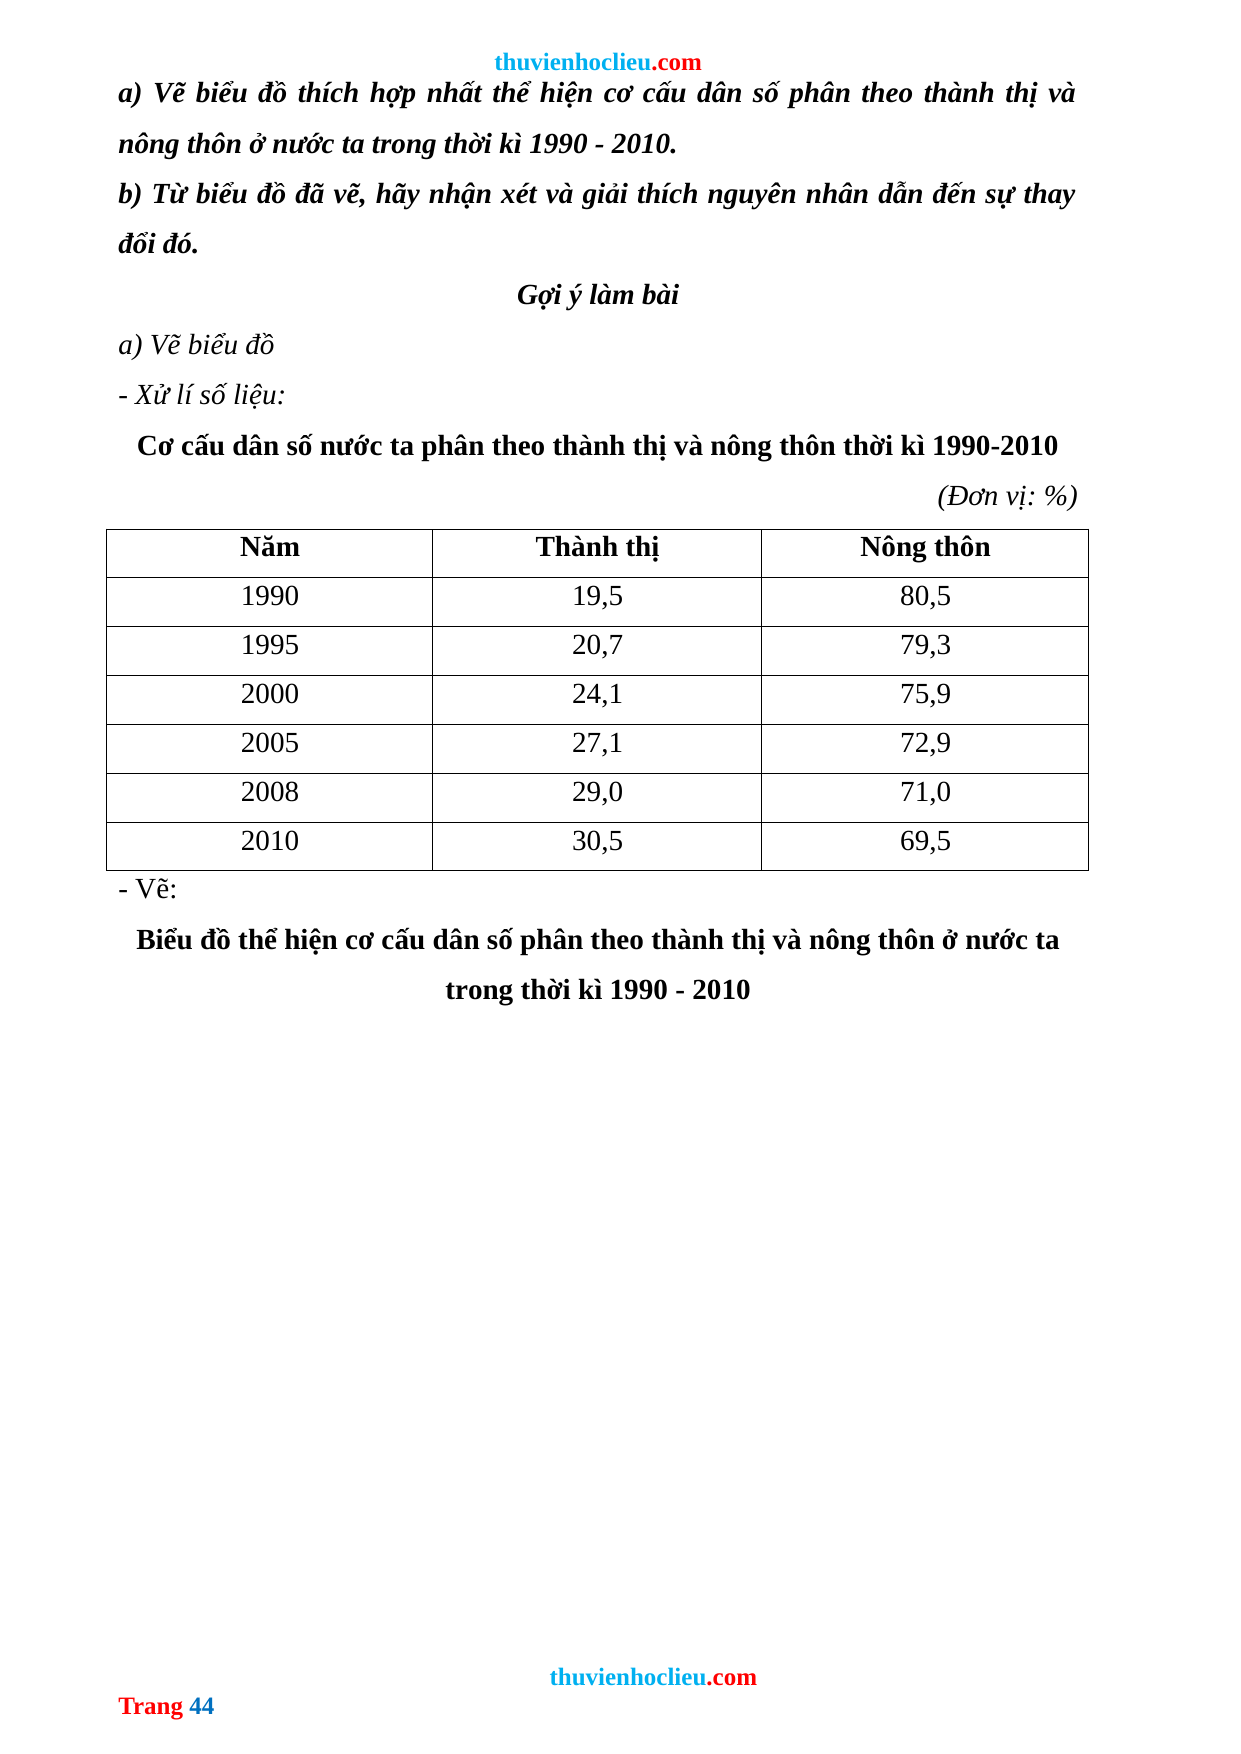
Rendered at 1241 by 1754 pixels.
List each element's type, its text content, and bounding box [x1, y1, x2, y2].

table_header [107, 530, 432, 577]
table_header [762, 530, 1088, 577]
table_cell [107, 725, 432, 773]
text Cơ cấu dân số nước ta phân theo thành thị và nông thôn thời kì 1990-2010 [118, 428, 1078, 461]
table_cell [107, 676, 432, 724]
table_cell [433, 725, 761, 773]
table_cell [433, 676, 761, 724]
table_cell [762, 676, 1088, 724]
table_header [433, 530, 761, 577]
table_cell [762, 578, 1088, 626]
text (Đơn vị: %) [118, 478, 1078, 512]
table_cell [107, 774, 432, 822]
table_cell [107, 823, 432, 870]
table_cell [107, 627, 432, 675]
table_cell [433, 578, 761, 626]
text - Xử lí số liệu: [118, 377, 1078, 411]
text a) Vẽ biểu đồ thích hợp nhất thể hiện cơ cấu dân số phân theo thành thị và nông thôn ở nước ta trong thời kì 1990 - 2010. [118, 76, 1078, 159]
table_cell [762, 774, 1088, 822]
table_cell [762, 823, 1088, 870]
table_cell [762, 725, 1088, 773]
text Biểu đồ thể hiện cơ cấu dân số phân theo thành thị và nông thôn ở nước ta trong thời kì 1990 - 2010 [118, 922, 1078, 1006]
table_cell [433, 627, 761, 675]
text b) Từ biểu đồ đã vẽ, hãy nhận xét và giải thích nguyên nhân dẫn đến sự thay đổi đó. [118, 176, 1078, 260]
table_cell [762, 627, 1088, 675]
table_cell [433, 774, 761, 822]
text a) Vẽ biểu đồ [118, 327, 1078, 361]
text Gợi ý làm bài [118, 277, 1078, 310]
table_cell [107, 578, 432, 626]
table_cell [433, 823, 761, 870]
text - Vẽ: [118, 871, 1078, 905]
